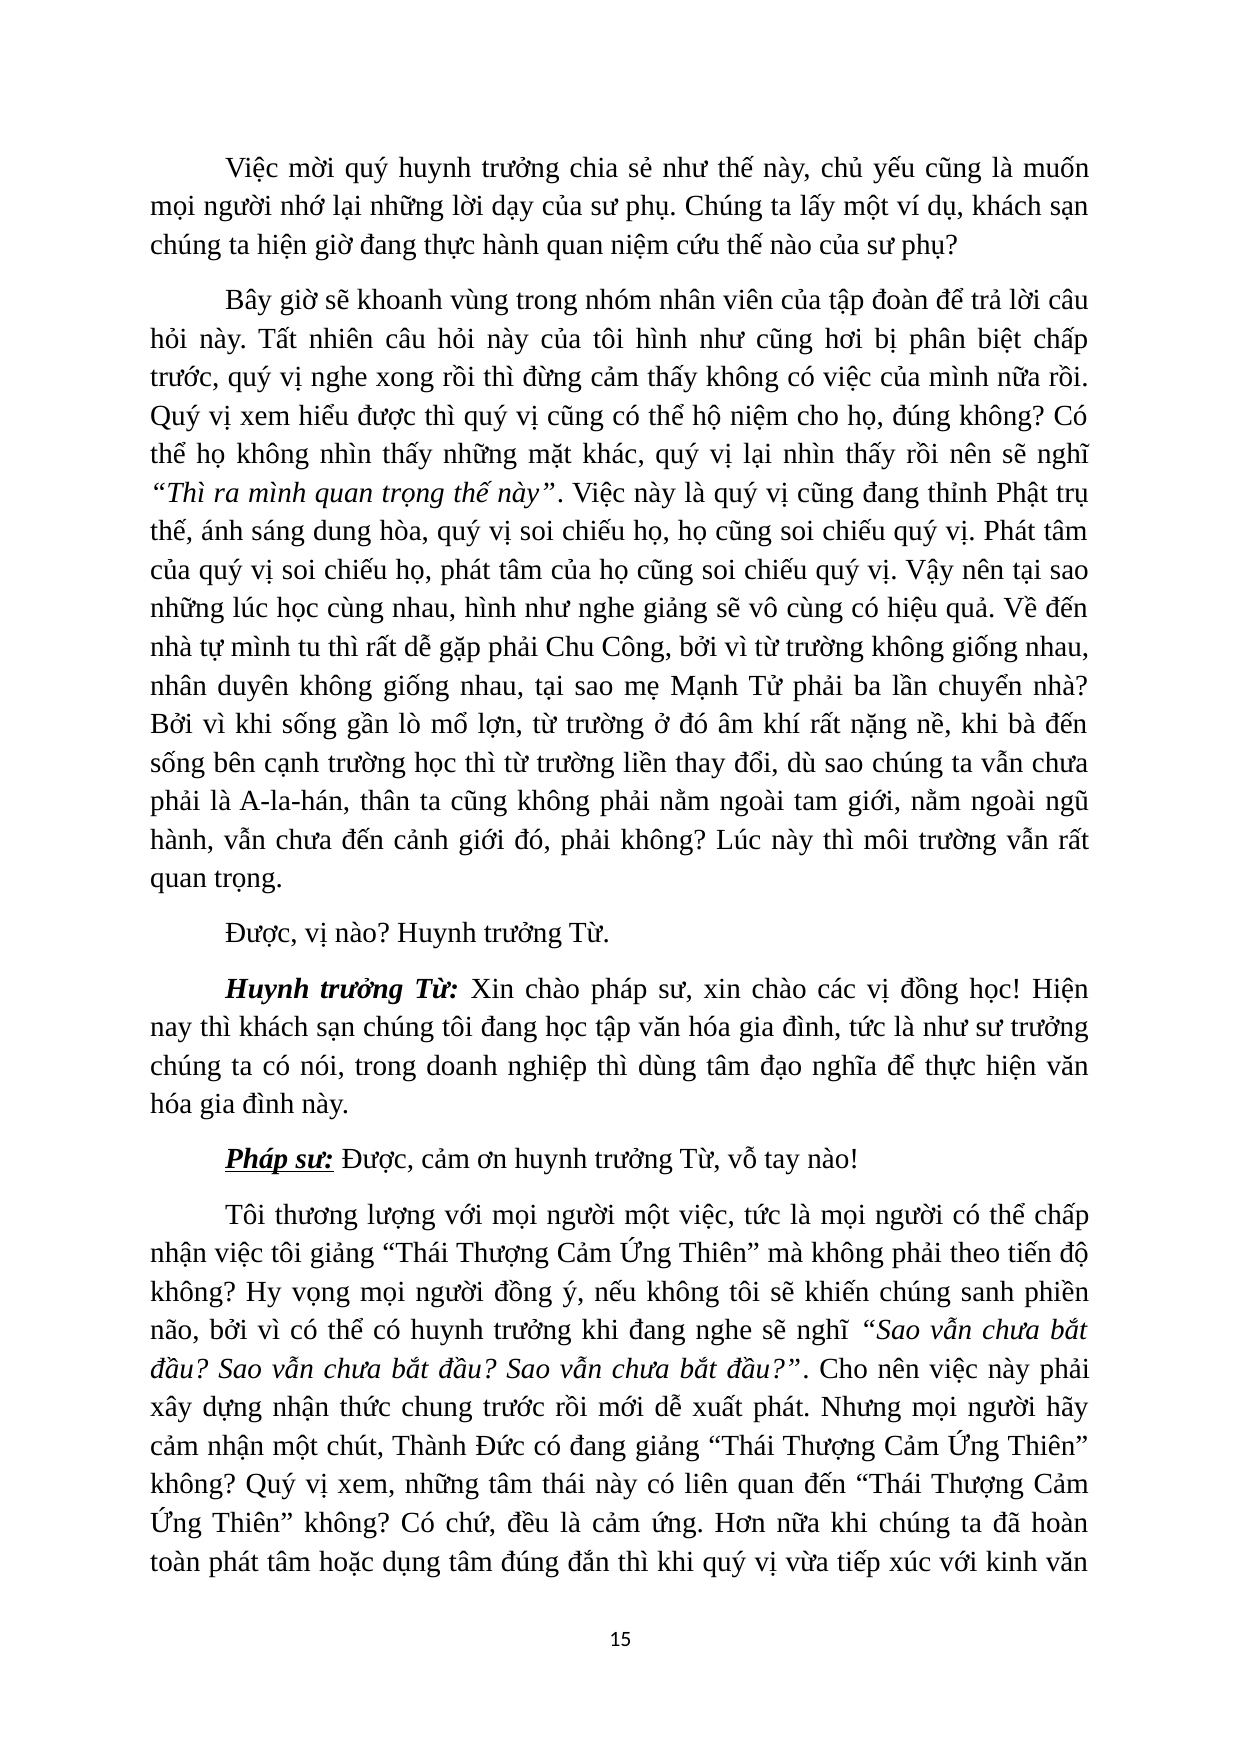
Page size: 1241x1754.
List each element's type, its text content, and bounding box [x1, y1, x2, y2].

text Việc mời quý huynh trưởng chia sẻ như thế này, chủ yếu cũng là muốn mọi người nhớ lại những lời dạy của sư phụ. Chúng ta lấy một ví dụ, khách sạn chúng ta hiện giờ đang thực hành quan niệm cứu thế nào của sư phụ? [150, 150, 1090, 261]
text Được, vị nào? Huynh trưởng Từ. [150, 916, 1090, 949]
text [150, 1197, 1090, 1577]
text Huynh trưởng Từ: Xin chào pháp sư, xin chào các vị đồng học! Hiện nay thì khách sạn chúng tôi đang học tập văn hóa gia đình, tức là như sư trưởng chúng ta có nói, trong doanh nghiệp thì dùng tâm đạo nghĩa để thực hiện văn hóa gia đình này. [150, 971, 1090, 1120]
text Bây giờ sẽ khoanh vùng trong nhóm nhân viên của tập đoàn để trả lời câu hỏi này. Tất nhiên câu hỏi này của tôi hình như cũng hơi bị phân biệt chấp trước, quý vị nghe xong rồi thì đừng cảm thấy không có việc của mình nữa rồi. Quý vị xem hiểu được thì quý vị cũng có thể hộ niệm cho họ, đúng không? Có thể họ không nhìn thấy những mặt khác, quý vị lại nhìn thấy rồi nên sẽ nghĩ “Thì ra mình quan trọng thế này”. Việc này là quý vị cũng đang thỉnh Phật trụ thế, ánh sáng dung hòa, quý vị soi chiếu họ, họ cũng soi chiếu quý vị. Phát tâm của quý vị soi chiếu họ, phát tâm của họ cũng soi chiếu quý vị. Vậy nên tại sao những lúc học cùng nhau, hình như nghe giảng sẽ vô cùng có hiệu quả. Về đến nhà tự mình tu thì rất dễ gặp phải Chu Công, bởi vì từ trường không giống nhau, nhân duyên không giống nhau, tại sao mẹ Mạnh Tử phải ba lần chuyển nhà? Bởi vì khi sống gần lò mổ lợn, từ trường ở đó âm khí rất nặng nề, khi bà đến sống bên cạnh trường học thì từ trường liền thay đổi, dù sao chúng ta vẫn chưa phải là A-la-hán, thân ta cũng không phải nằm ngoài tam giới, nằm ngoài ngũ hành, vẫn chưa đến cảnh giới đó, phải không? Lúc này thì môi trường vẫn rất quan trọng. [150, 282, 1090, 894]
text Pháp sư: Được, cảm ơn huynh trưởng Từ, vỗ tay nào! [150, 1142, 1090, 1175]
